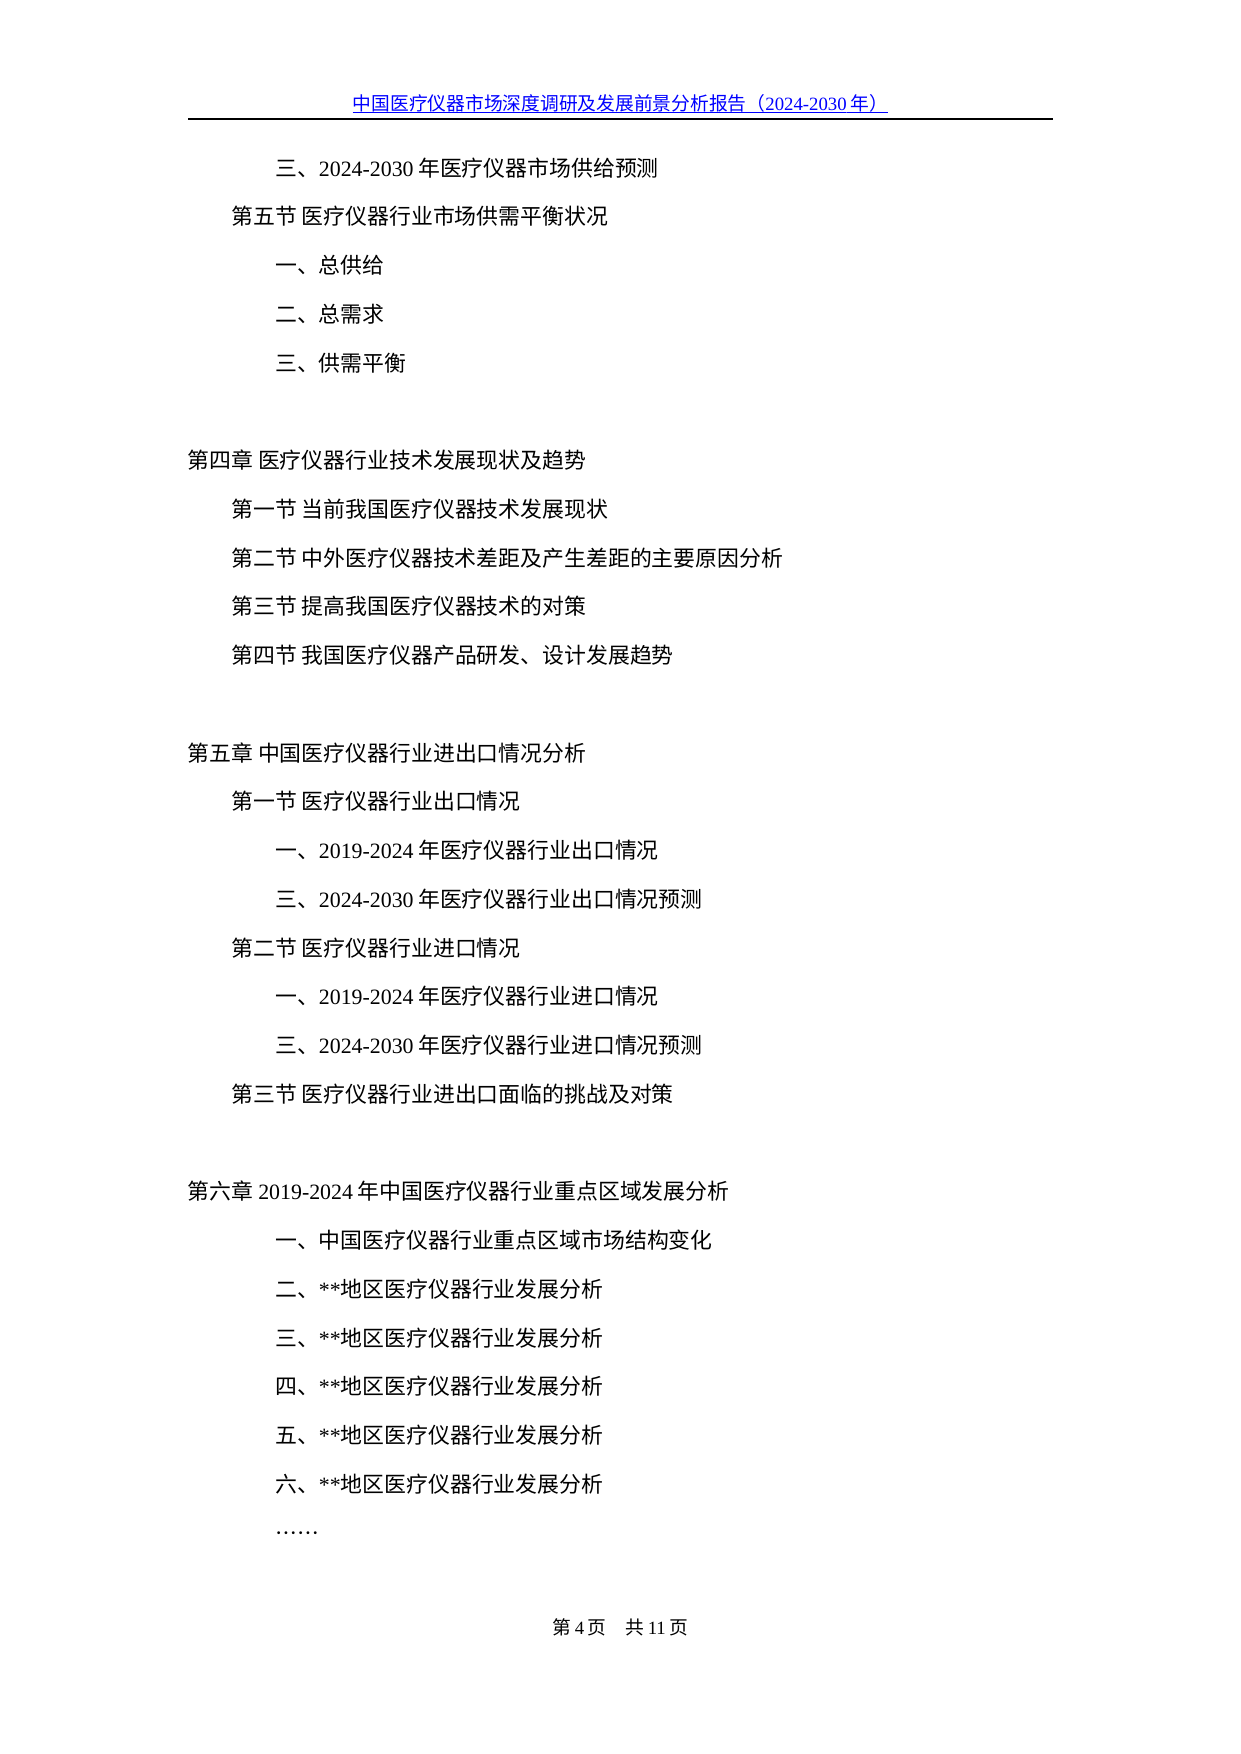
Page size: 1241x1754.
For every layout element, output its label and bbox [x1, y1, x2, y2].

text [187, 150, 1053, 1548]
